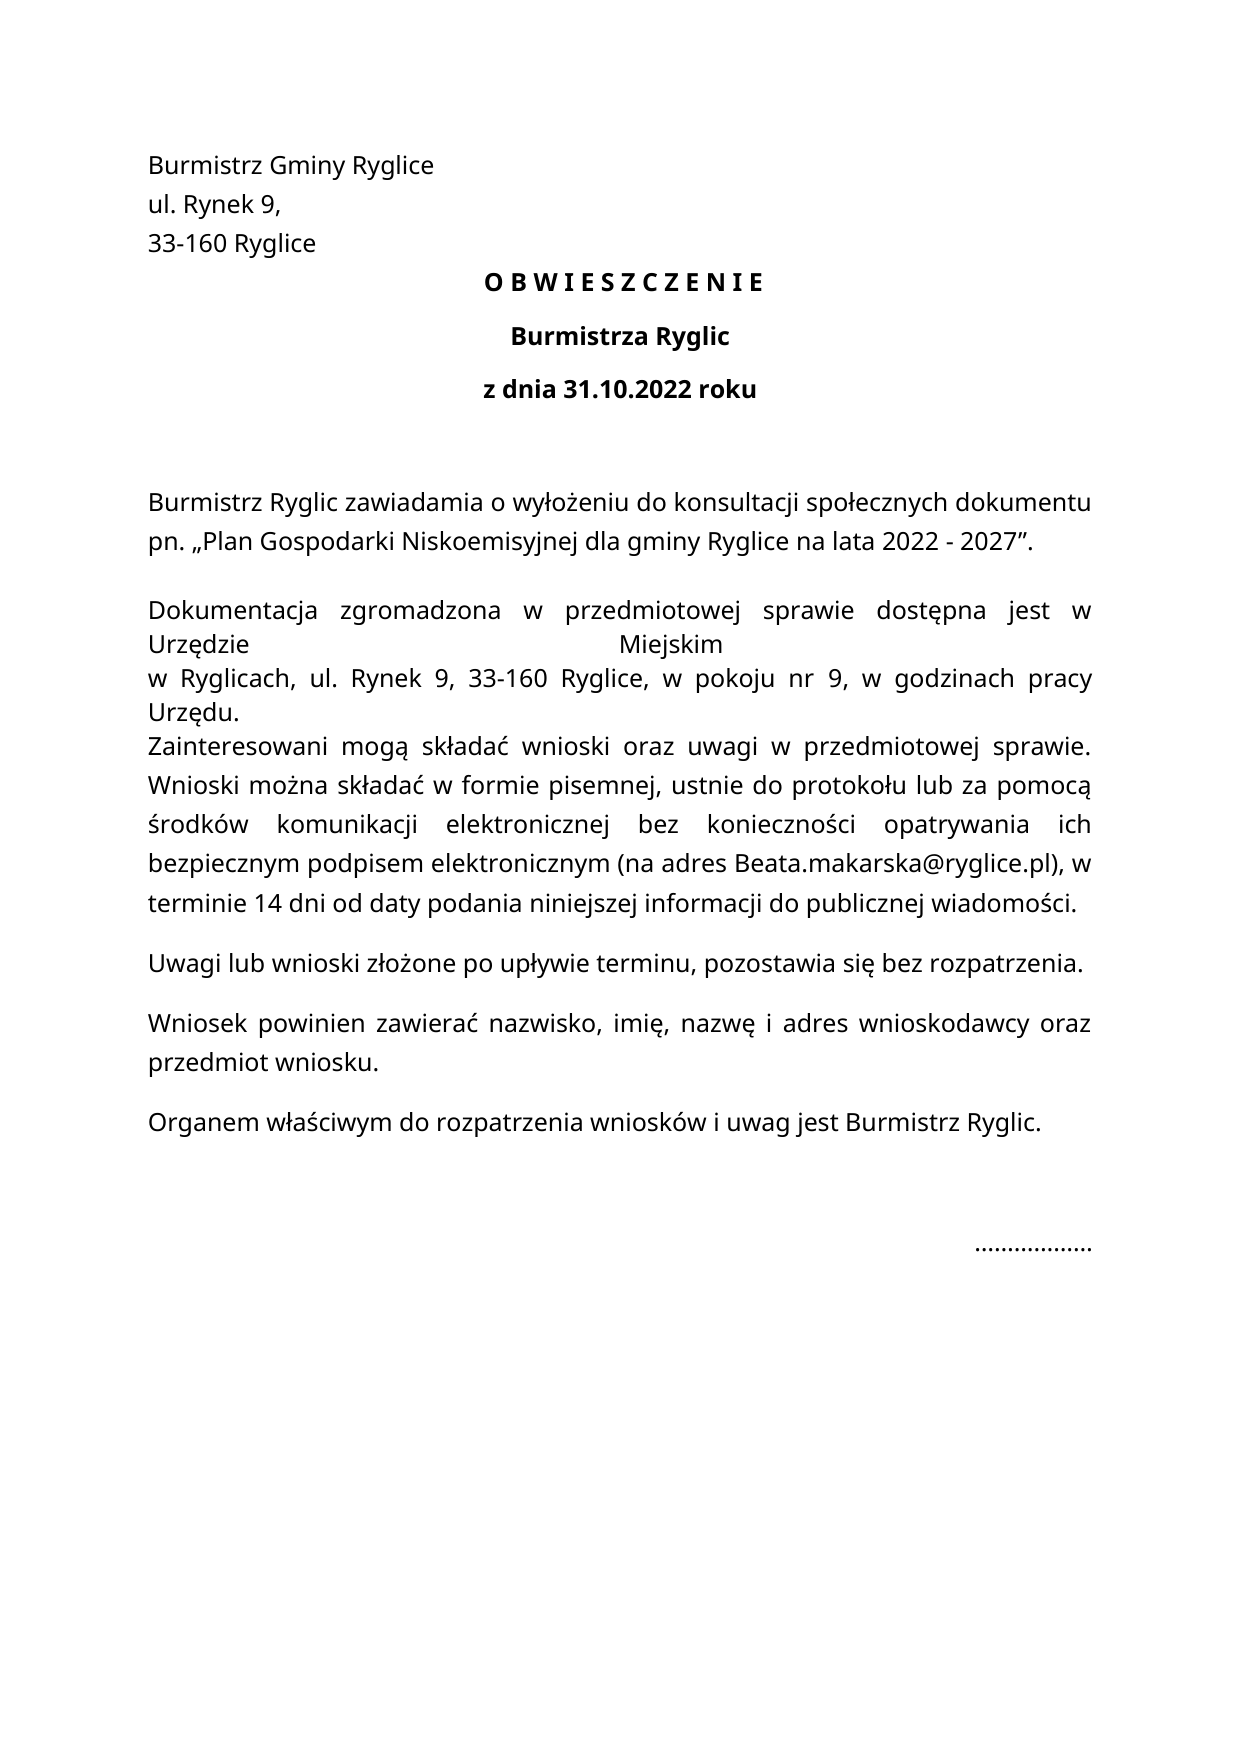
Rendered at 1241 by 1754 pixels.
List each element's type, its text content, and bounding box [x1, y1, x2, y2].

text ul. Rynek 9, [148, 187, 1093, 221]
text Burmistrz Gminy Ryglice [148, 148, 1093, 182]
text 33-160 Ryglice [148, 226, 1093, 260]
text O B W I E S Z C Z E N I E [148, 265, 1093, 299]
text Burmistrza Ryglic [148, 318, 1093, 352]
text Uwagi lub wnioski złożone po upływie terminu, pozostawia się bez rozpatrzenia. [148, 945, 1093, 979]
text Organem właściwym do rozpatrzenia wniosków i uwag jest Burmistrz Ryglic. [148, 1104, 1093, 1138]
text Zainteresowani mogą składać wnioski oraz uwagi w przedmiotowej sprawie. Wnioski można składać w formie pisemnej, ustnie do protokołu lub za pomocą środków komunikacji elektronicznej bez konieczności opatrywania ich bezpiecznym podpisem elektronicznym (na adres Beata.makarska@ryglice.pl), w terminie 14 dni od daty podania niniejszej informacji do publicznej wiadomości. [148, 728, 1093, 919]
text ……………… [590, 1224, 1093, 1258]
text Burmistrz Ryglic zawiadamia o wyłożeniu do konsultacji społecznych dokumentu pn. „Plan Gospodarki Niskoemisyjnej dla gminy Ryglice na lata 2022 - 2027”. [148, 485, 1093, 558]
text Dokumentacja zgromadzona w przedmiotowej sprawie dostępna jest w Urzędzie Miejskim w Ryglicach, ul. Rynek 9, 33-160 Ryglice, w pokoju nr 9, w godzinach pracy Urzędu. [148, 592, 1093, 728]
text z dnia 31.10.2022 roku [148, 372, 1093, 406]
text Wniosek powinien zawierać nazwisko, imię, nazwę i adres wnioskodawcy oraz przedmiot wniosku. [148, 1005, 1093, 1078]
